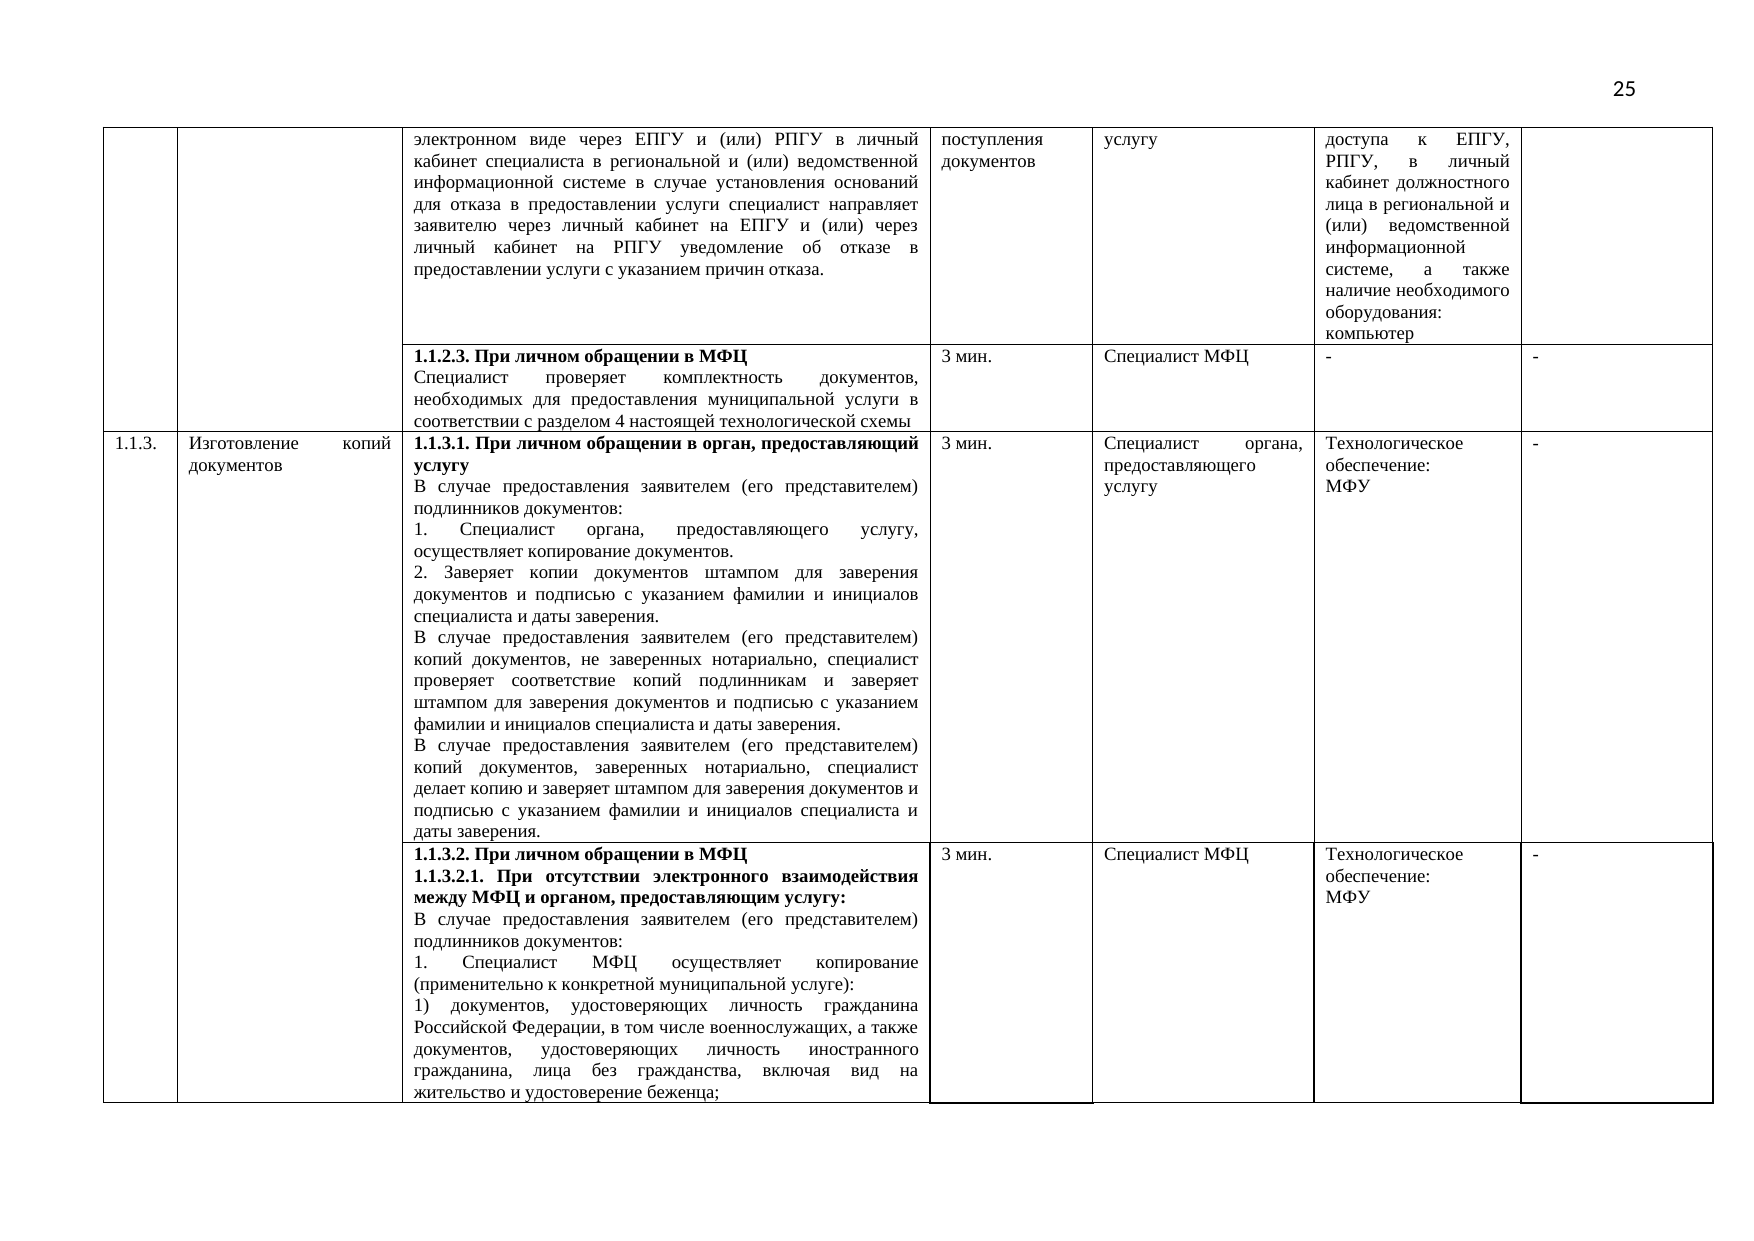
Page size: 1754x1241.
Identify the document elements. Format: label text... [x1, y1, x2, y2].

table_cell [1315, 843, 1520, 1102]
table_cell 3 мин. [931, 843, 1092, 1102]
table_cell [403, 843, 929, 1102]
table_cell - [1522, 432, 1712, 842]
table_cell 3 мин. [931, 432, 1092, 842]
table_cell Изготовление копий документов [178, 432, 402, 1102]
table_cell - [1522, 345, 1712, 431]
table_cell Технологическое обеспечение: МФУ [1315, 432, 1521, 842]
table_cell 1.1.2.3. При личном обращении в МФЦ Специалист проверяет комплектность документов, необходимых для предоставления муниципальной услуги в соответствии с разделом 4 настоящей технологической схемы [403, 345, 930, 431]
table_cell - [1522, 843, 1712, 1102]
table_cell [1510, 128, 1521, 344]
table_cell - [1315, 345, 1521, 431]
table_cell 1 рабочий день со дня поступления документов [931, 128, 1092, 344]
table_cell 1.1.3.1. При личном обращении в орган, предоставляющий услугу В случае предоставления заявителем (его представителем) подлинников документов: 1. Специалист органа, предоставляющего услугу, осуществляет копирование документов. 2. Заверяет копии документов штампом для заверения документов и подписью с указанием фамилии и инициалов специалиста и даты заверения. В случае предоставления заявителем (его представителем) копий документов, не заверенных нотариально, специалист проверяет соответствие копий подлинникам и заверяет штампом для заверения документов и подписью с указанием фамилии и инициалов специалиста и даты заверения. В случае предоставления заявителем (его представителем) копий документов, заверенных нотариально, специалист делает копию и заверяет штампом для заверения документов и подписью с указанием фамилии и инициалов специалиста и даты заверения. [403, 432, 930, 842]
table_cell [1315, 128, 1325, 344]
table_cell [1093, 128, 1314, 344]
table_cell Специалист МФЦ [1093, 843, 1313, 1102]
table_cell 3 мин. [931, 345, 1092, 431]
table_cell Специалист МФЦ [1093, 345, 1314, 431]
table_cell - [1522, 128, 1712, 344]
table_cell Специалист органа, предоставляющего услугу [1093, 432, 1314, 842]
table_cell 1.1.3. [104, 432, 177, 1102]
